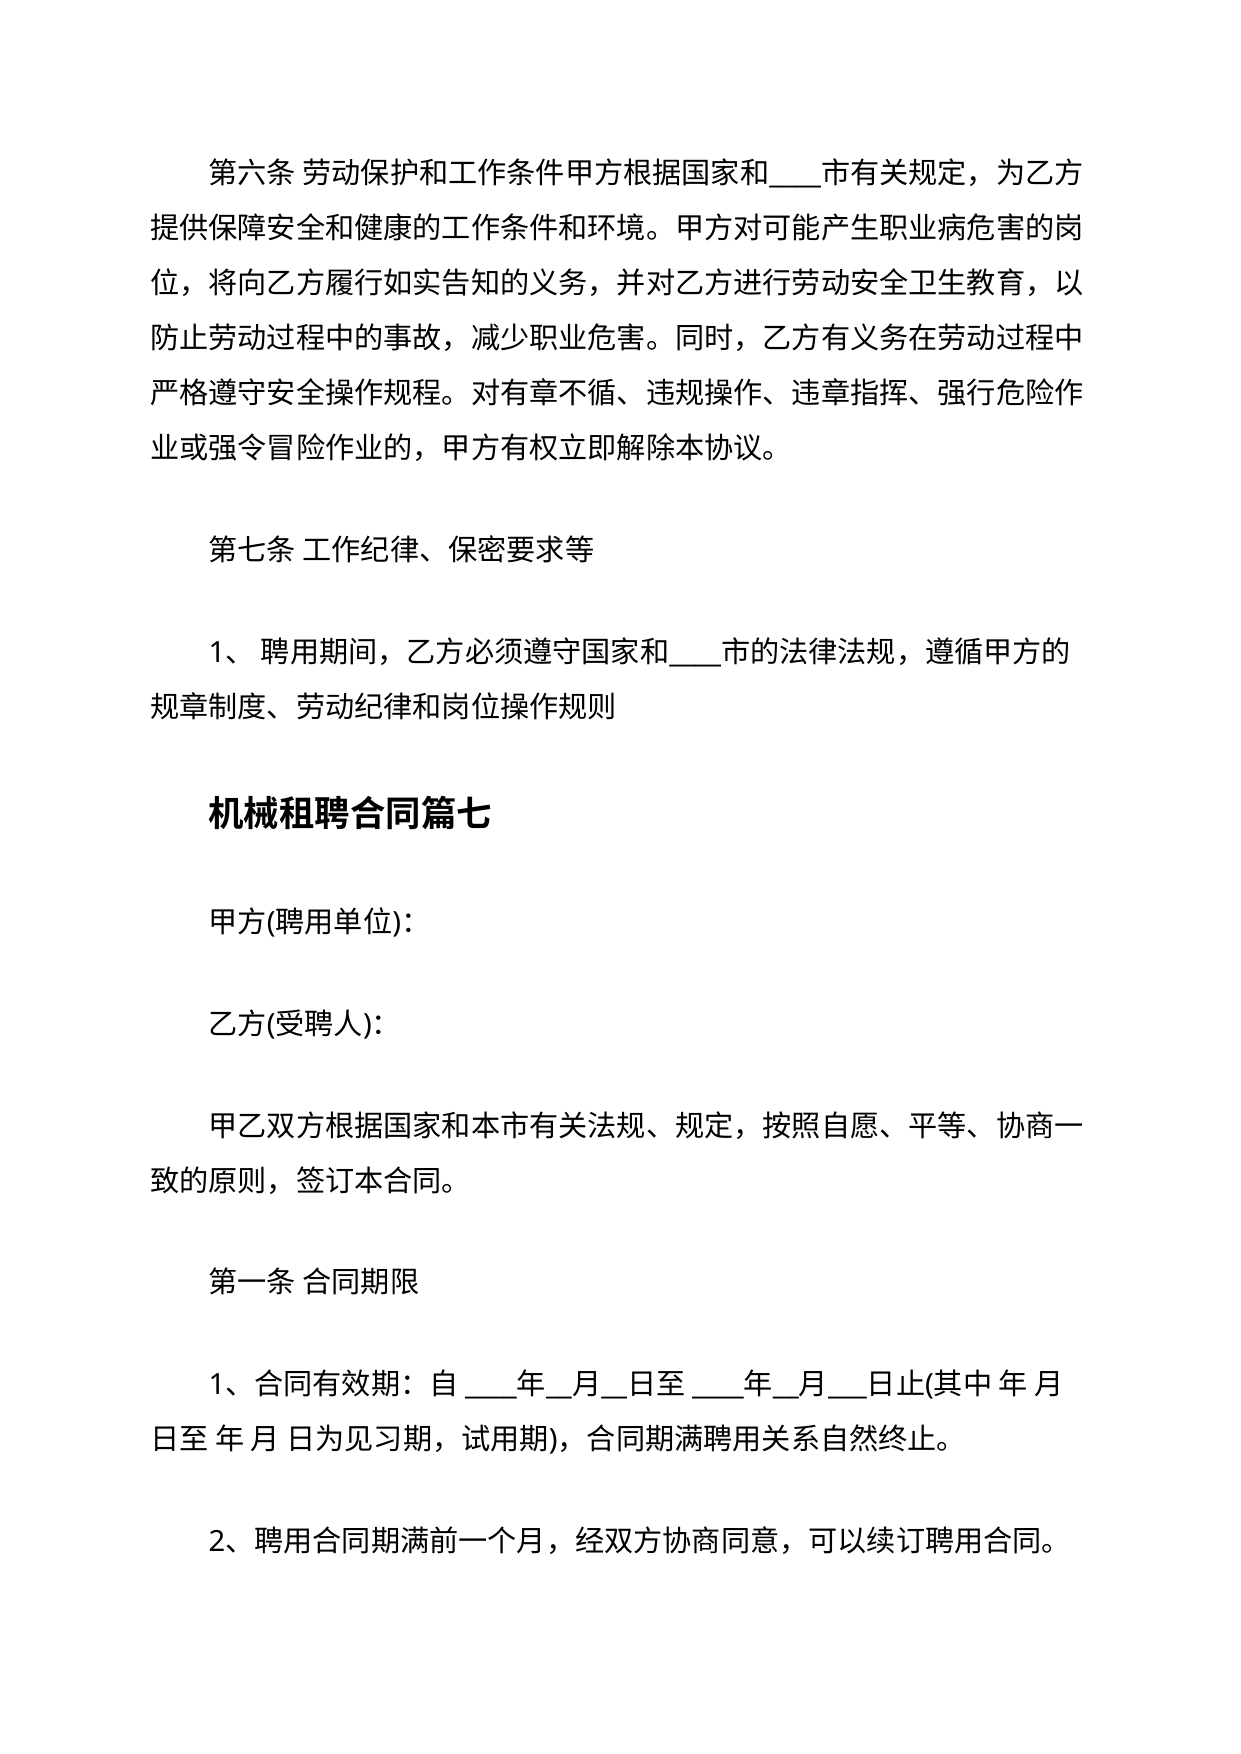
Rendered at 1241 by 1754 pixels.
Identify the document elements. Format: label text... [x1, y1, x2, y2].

text 甲方(聘用单位)： [150, 898, 1090, 941]
text 机械租聘合同篇七 [150, 785, 1090, 836]
text 乙方(受聘人)： [150, 1000, 1090, 1043]
text 第七条 工作纪律、保密要求等 [150, 526, 1090, 569]
text 2、聘用合同期满前一个月，经双方协商同意，可以续订聘用合同。 [150, 1518, 1090, 1560]
text 1、合同有效期：自 ____年__月__日至 ____年__月___日止(其中 年 月 日至 年 月 日为见习期，试用期)，合同期满聘用关系自然终止。 [150, 1361, 1090, 1458]
text 甲乙双方根据国家和本市有关法规、规定，按照自愿、平等、协商一致的原则，签订本合同。 [150, 1102, 1090, 1199]
text 第六条 劳动保护和工作条件甲方根据国家和____市有关规定，为乙方提供保障安全和健康的工作条件和环境。甲方对可能产生职业病危害的岗位，将向乙方履行如实告知的义务，并对乙方进行劳动安全卫生教育，以防止劳动过程中的事故，减少职业危害。同时，乙方有义务在劳动过程中严格遵守安全操作规程。对有章不循、违规操作、违章指挥、强行危险作业或强令冒险作业的，甲方有权立即解除本协议。 [150, 150, 1090, 467]
text 1、 聘用期间，乙方必须遵守国家和____市的法律法规，遵循甲方的规章制度、劳动纪律和岗位操作规则 [150, 628, 1090, 725]
text 第一条 合同期限 [150, 1259, 1090, 1301]
